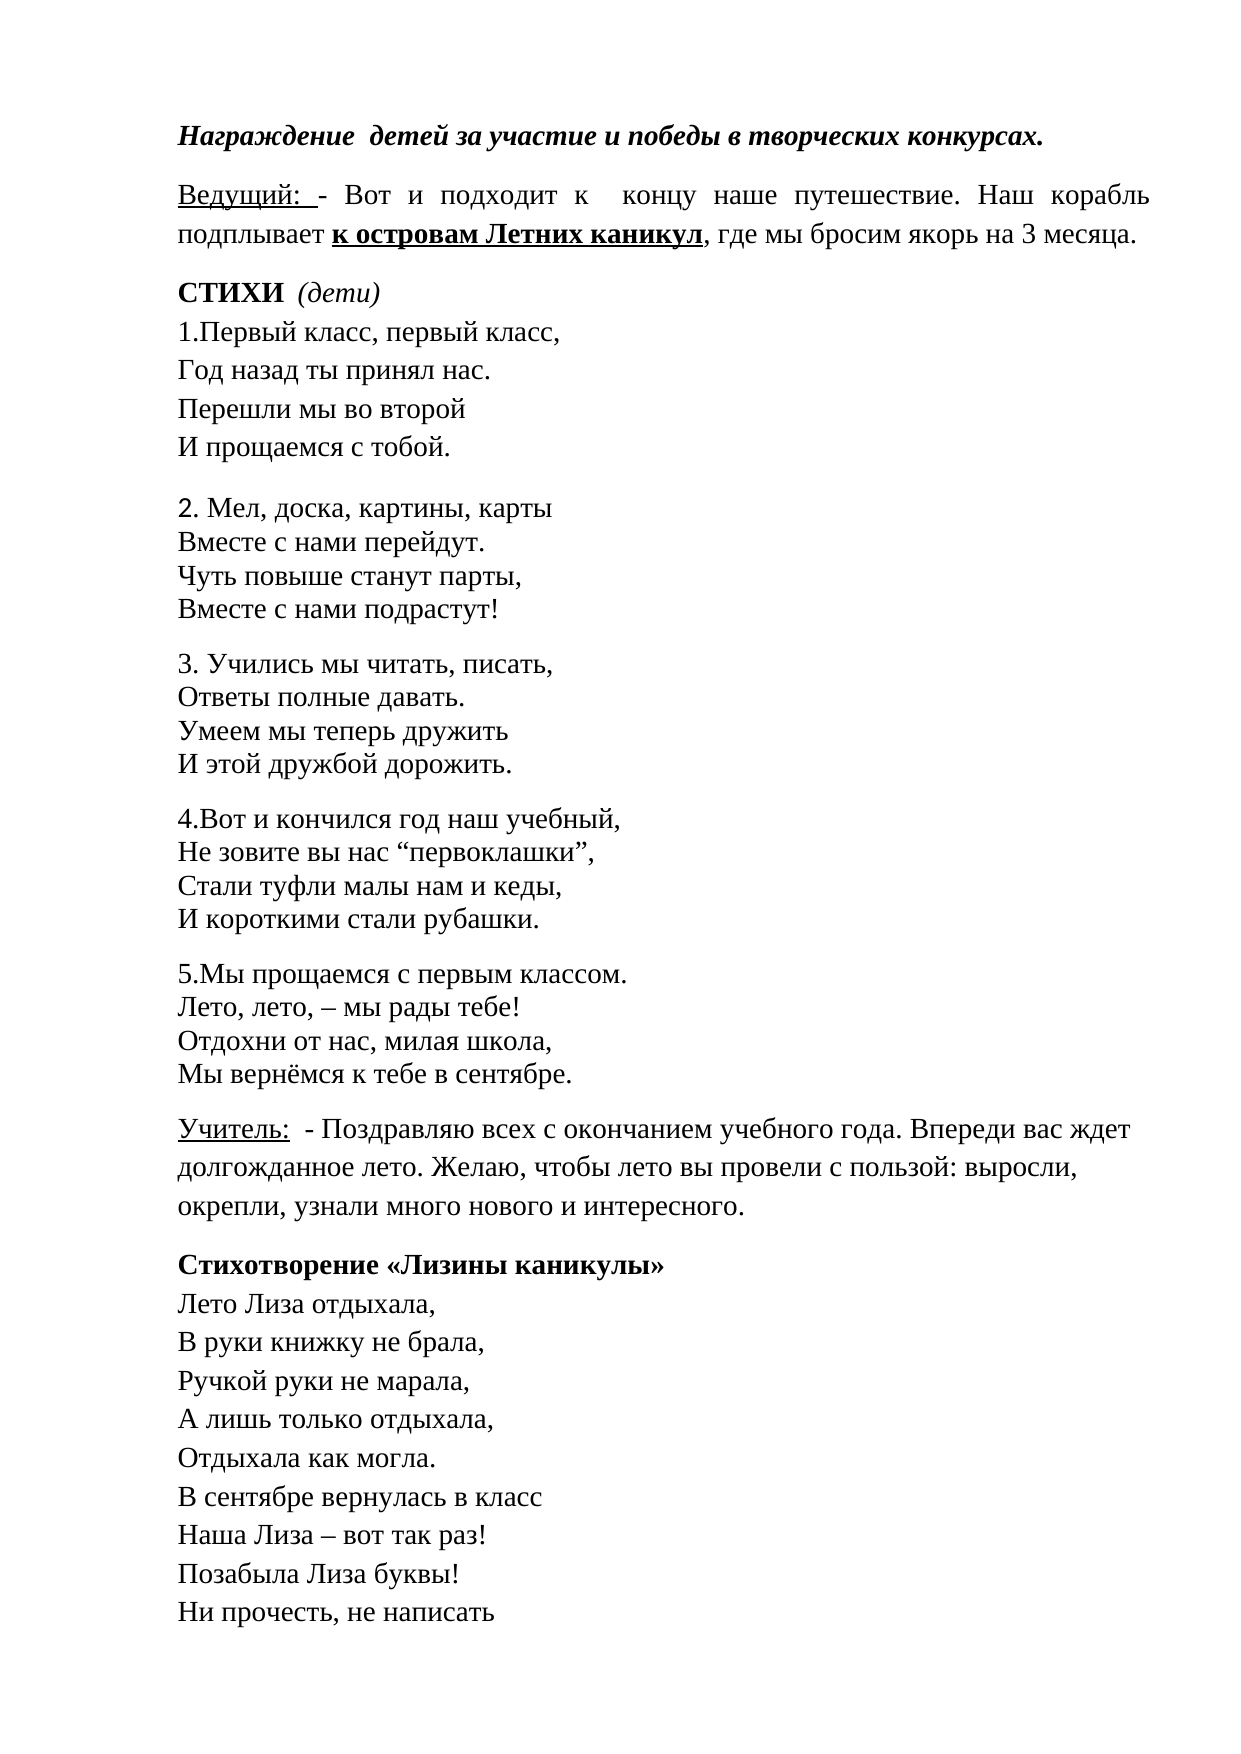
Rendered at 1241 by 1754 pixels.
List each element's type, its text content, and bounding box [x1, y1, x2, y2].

text 4.Вот и кончился год наш учебный, Не зовите вы нас “первоклашки”, Стали туфли малы нам и кеды, И короткими стали рубашки. [177, 801, 1152, 935]
text СТИХИ (дети) 1.Первый класс, первый класс, Год назад ты принял нас. Перешли мы во второй И прощаемся с тобой. [177, 275, 1152, 463]
text Ведущий: - Вот и подходит к концу наше путешествие. Наш корабль подплывает к островам Летних каникул, где мы бросим якорь на 3 месяца. [177, 177, 1152, 249]
text 5.Мы прощаемся с первым классом. Лето, лето, – мы рады тебе! Отдохни от нас, милая школа, Мы вернёмся к тебе в сентябре. [177, 956, 1152, 1090]
text 3. Учились мы читать, писать, Ответы полные давать. Умеем мы теперь дружить И этой дружбой дорожить. [177, 646, 1152, 780]
text Учитель: - Поздравляю всех с окончанием учебного года. Впереди вас ждет долгожданное лето. Желаю, чтобы лето вы провели с пользой: выросли, окрепли, узнали много нового и интересного. [177, 1111, 1152, 1222]
text Награждение детей за участие и победы в творческих конкурсах. [177, 118, 1152, 152]
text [177, 1247, 1152, 1628]
text 2. Мел, доска, картины, карты Вместе с нами перейдут. Чуть повыше станут парты, Вместе с нами подрастут! [177, 489, 1152, 625]
